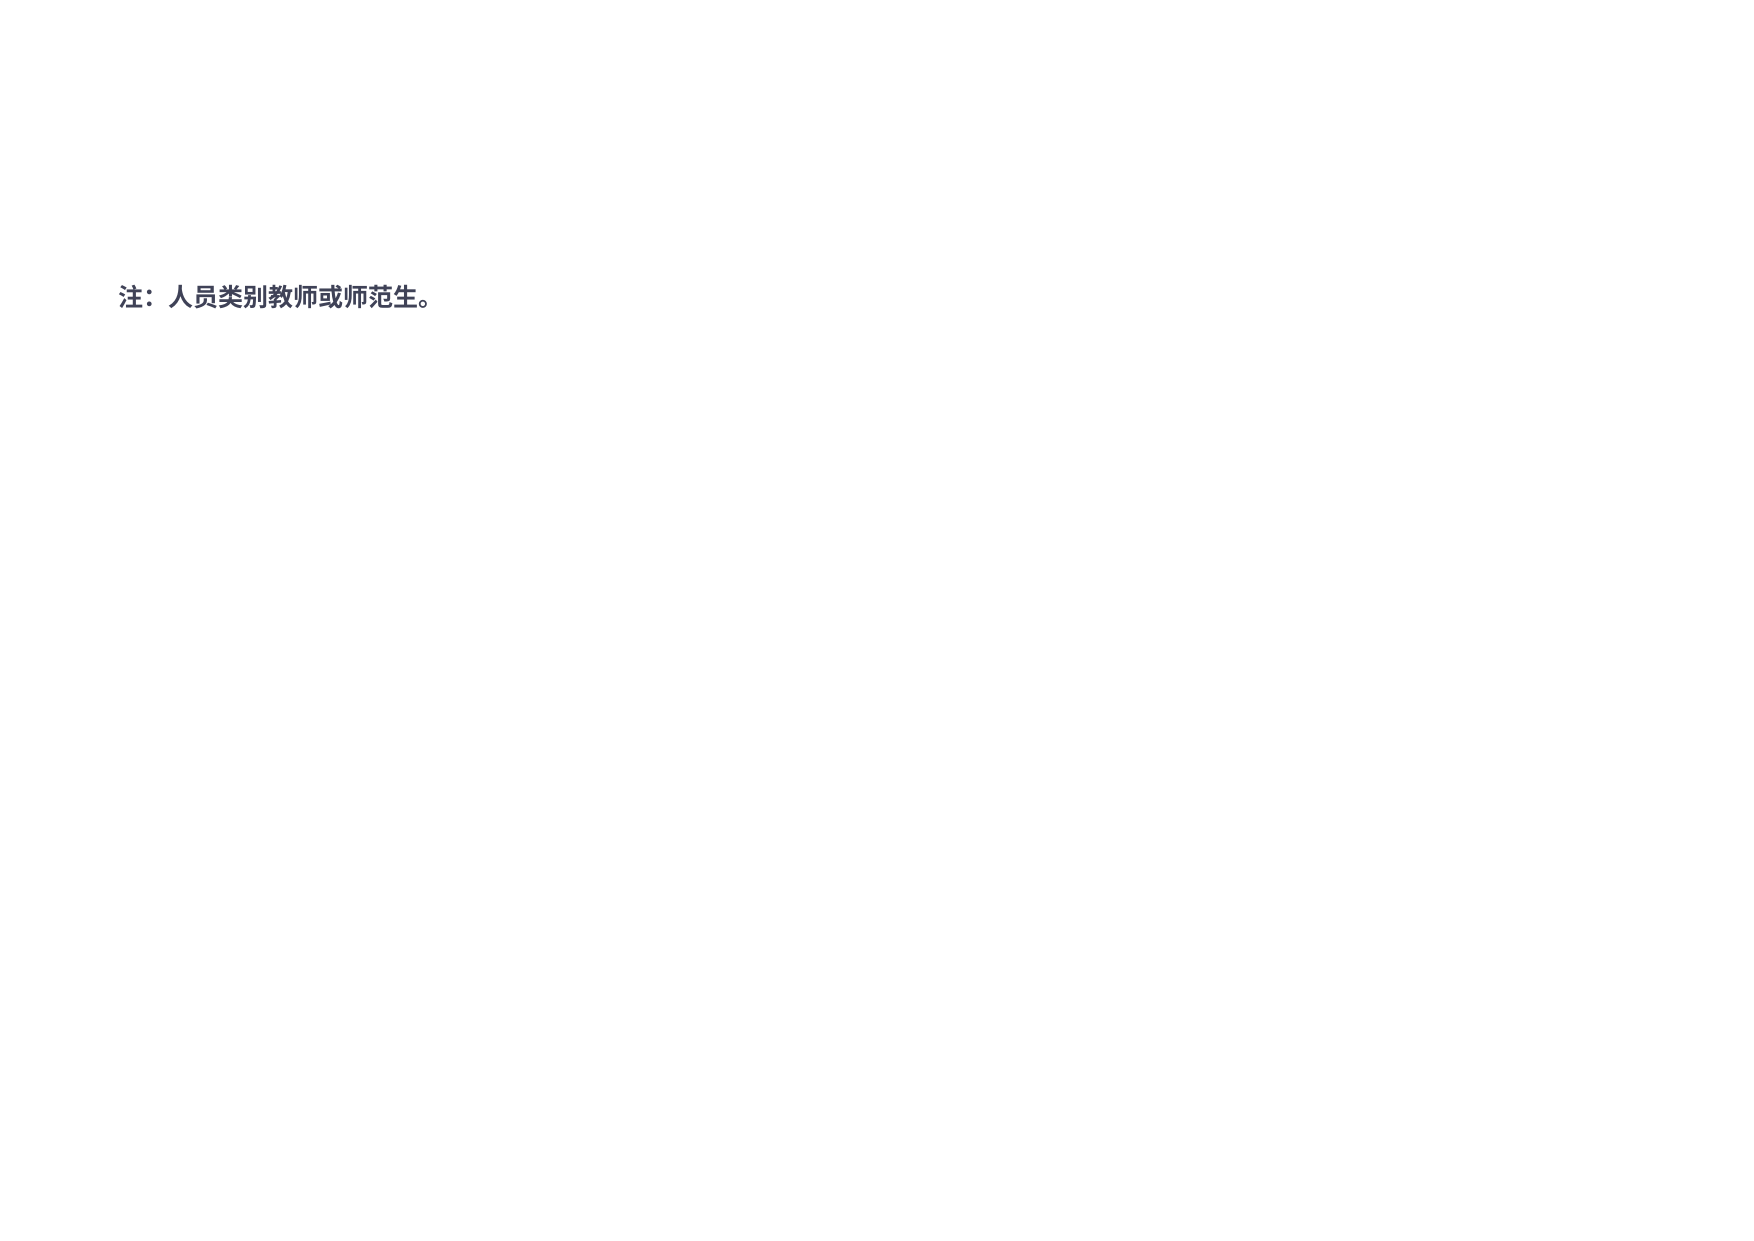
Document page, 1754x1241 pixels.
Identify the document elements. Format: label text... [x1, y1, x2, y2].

subtitle 注：人员类别教师或师范生。 [118, 263, 1636, 328]
